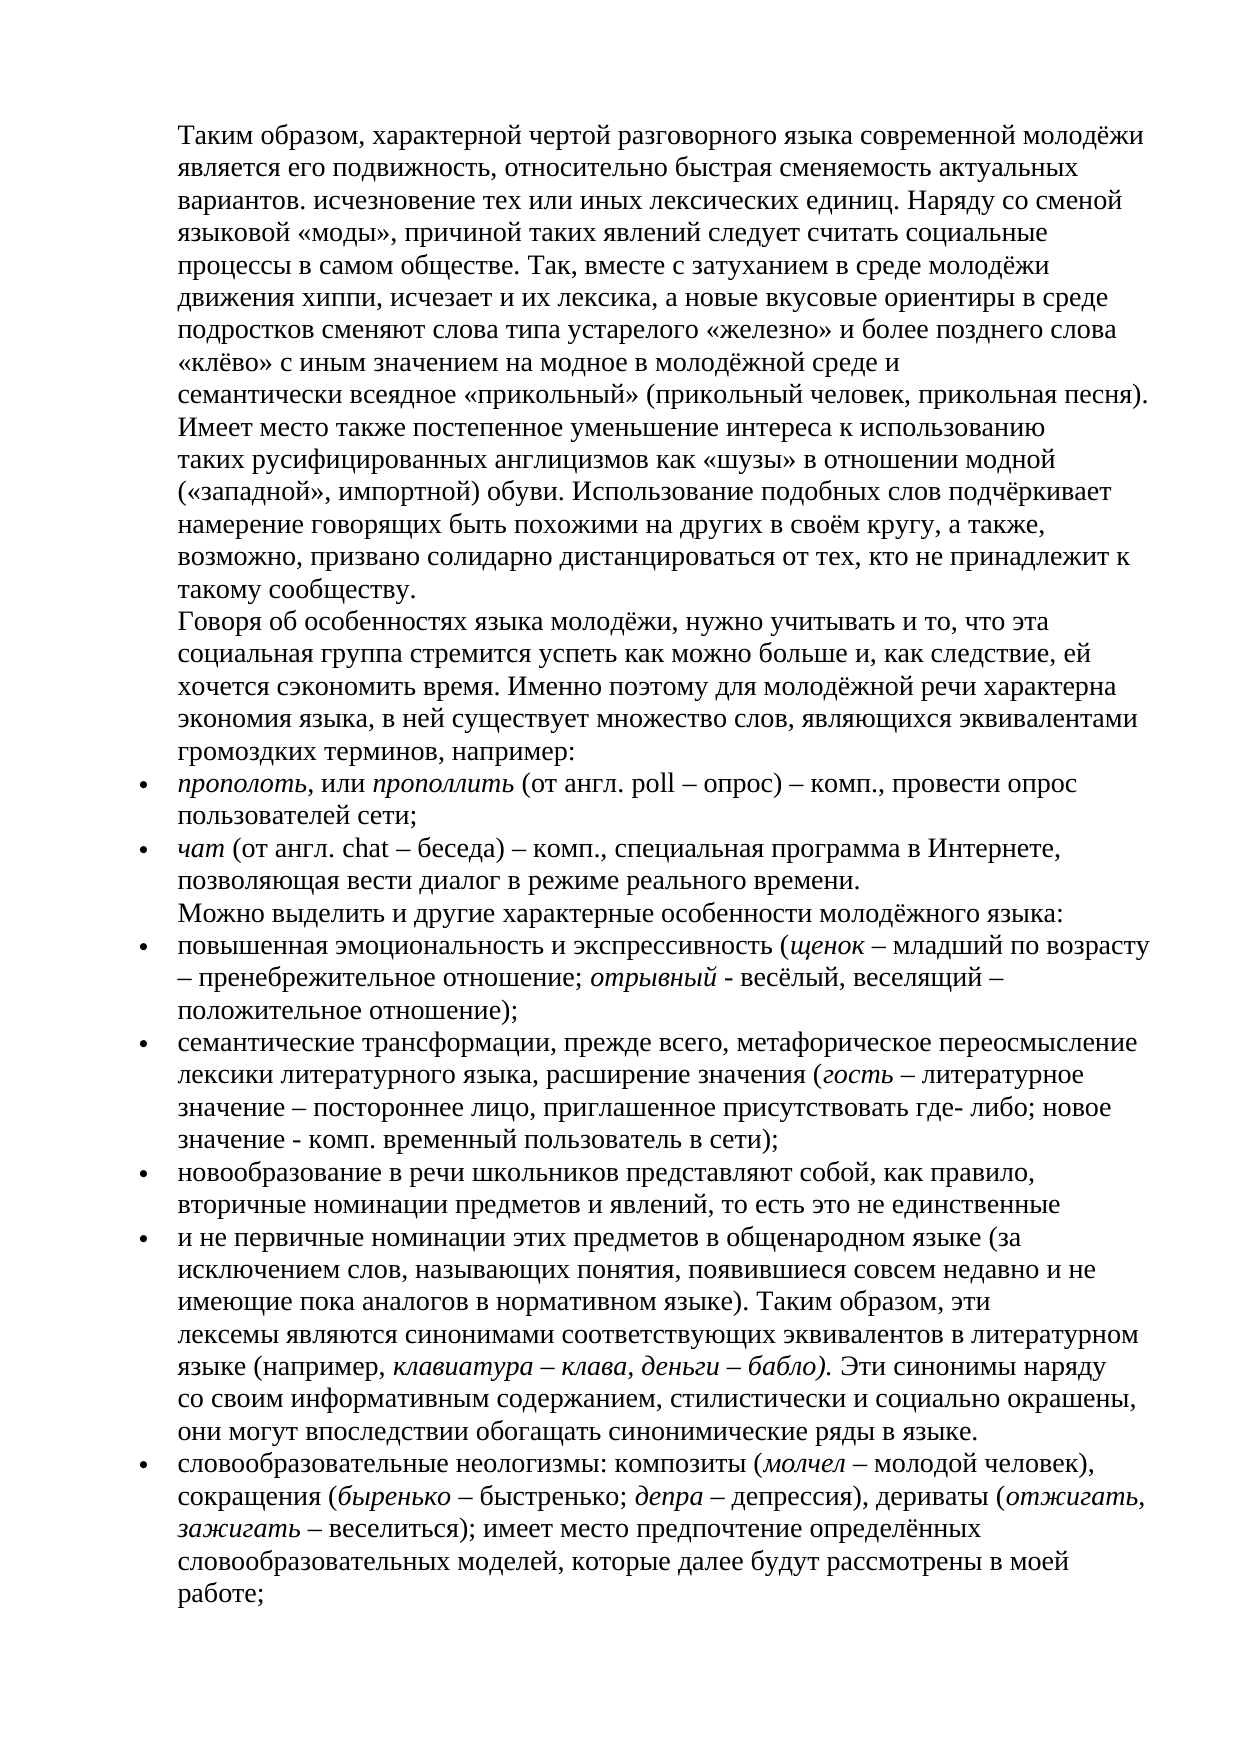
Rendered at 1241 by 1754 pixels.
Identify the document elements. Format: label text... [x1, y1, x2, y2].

list повышенная эмоциональность и экспрессивность (щенок – младший по возрасту – пренебрежительное отношение; отрывный - весёлый, веселящий – положительное отношение); [140, 928, 1152, 1025]
list новообразование в речи школьников представляют собой, как правило, вторичные номинации предметов и явлений, то есть это не единственные [140, 1155, 1152, 1219]
list семантические трансформации, прежде всего, метафорическое переосмысление лексики литературного языка, расширение значения (гость – литературное значение – постороннее лицо, приглашенное присутствовать где- либо; новое значение - комп. временный пользователь в сети); [140, 1025, 1152, 1155]
text Можно выделить и другие характерные особенности молодёжного языка: [177, 896, 1152, 928]
list и не первичные номинации этих предметов в общенародном языке (за исключением слов, называющих понятия, появившиеся совсем недавно и не имеющие пока аналогов в нормативном языке). Таким образом, эти [140, 1219, 1152, 1317]
list чат (от англ. chat – беседа) – комп., специальная программа в Интернете, позволяющая вести диалог в режиме реального времени. [140, 831, 1152, 896]
text семантически всеядное «прикольный» (прикольный человек, прикольная песня). Имеет место также постепенное уменьшение интереса к использованию [177, 377, 1152, 442]
text лексемы являются синонимами соответствующих эквивалентов в литературном языке (например, клавиатура – клава, деньги – бабло). Эти синонимы наряду со своим информативным содержанием, стилистически и социально окрашены, они могут впоследствии обогащать синонимические ряды в языке. [177, 1317, 1152, 1446]
list прополоть, или прополлить (от англ. poll – опрос) – комп., провести опрос пользователей сети; [140, 766, 1152, 831]
text громоздких терминов, например: [177, 734, 1152, 766]
text Таким образом, характерной чертой разговорного языка современной молодёжи является его подвижность, относительно быстрая сменяемость актуальных вариантов. исчезновение тех или иных лексических единиц. Наряду со сменой языковой «моды», причиной таких явлений следует считать социальные процессы в самом обществе. Так, вместе с затуханием в среде молодёжи движения хиппи, исчезает и их лексика, а новые вкусовые ориентиры в среде подростков сменяют слова типа устарелого «железно» и более позднего слова «клёво» с иным значением на модное в молодёжной среде и [177, 118, 1152, 377]
text таких русифицированных англицизмов как «шузы» в отношении модной («западной», импортной) обуви. Использование подобных слов подчёркивает намерение говорящих быть похожими на других в своём кругу, а также, возможно, призвано солидарно дистанцироваться от тех, кто не принадлежит к такому сообществу. [177, 442, 1152, 604]
list словообразовательные неологизмы: композиты (молчел – молодой человек), сокращения (быренько – быстренько; депра – депрессия), дериваты (отжигать, зажигать – веселиться); имеет место предпочтение определённых словообразовательных моделей, которые далее будут рассмотрены в моей работе; [140, 1446, 1152, 1608]
text Говоря об особенностях языка молодёжи, нужно учитывать и то, что эта социальная группа стремится успеть как можно больше и, как следствие, ей хочется сэкономить время. Именно поэтому для молодёжной речи характерна экономия языка, в ней существует множество слов, являющихся эквивалентами [177, 604, 1152, 734]
